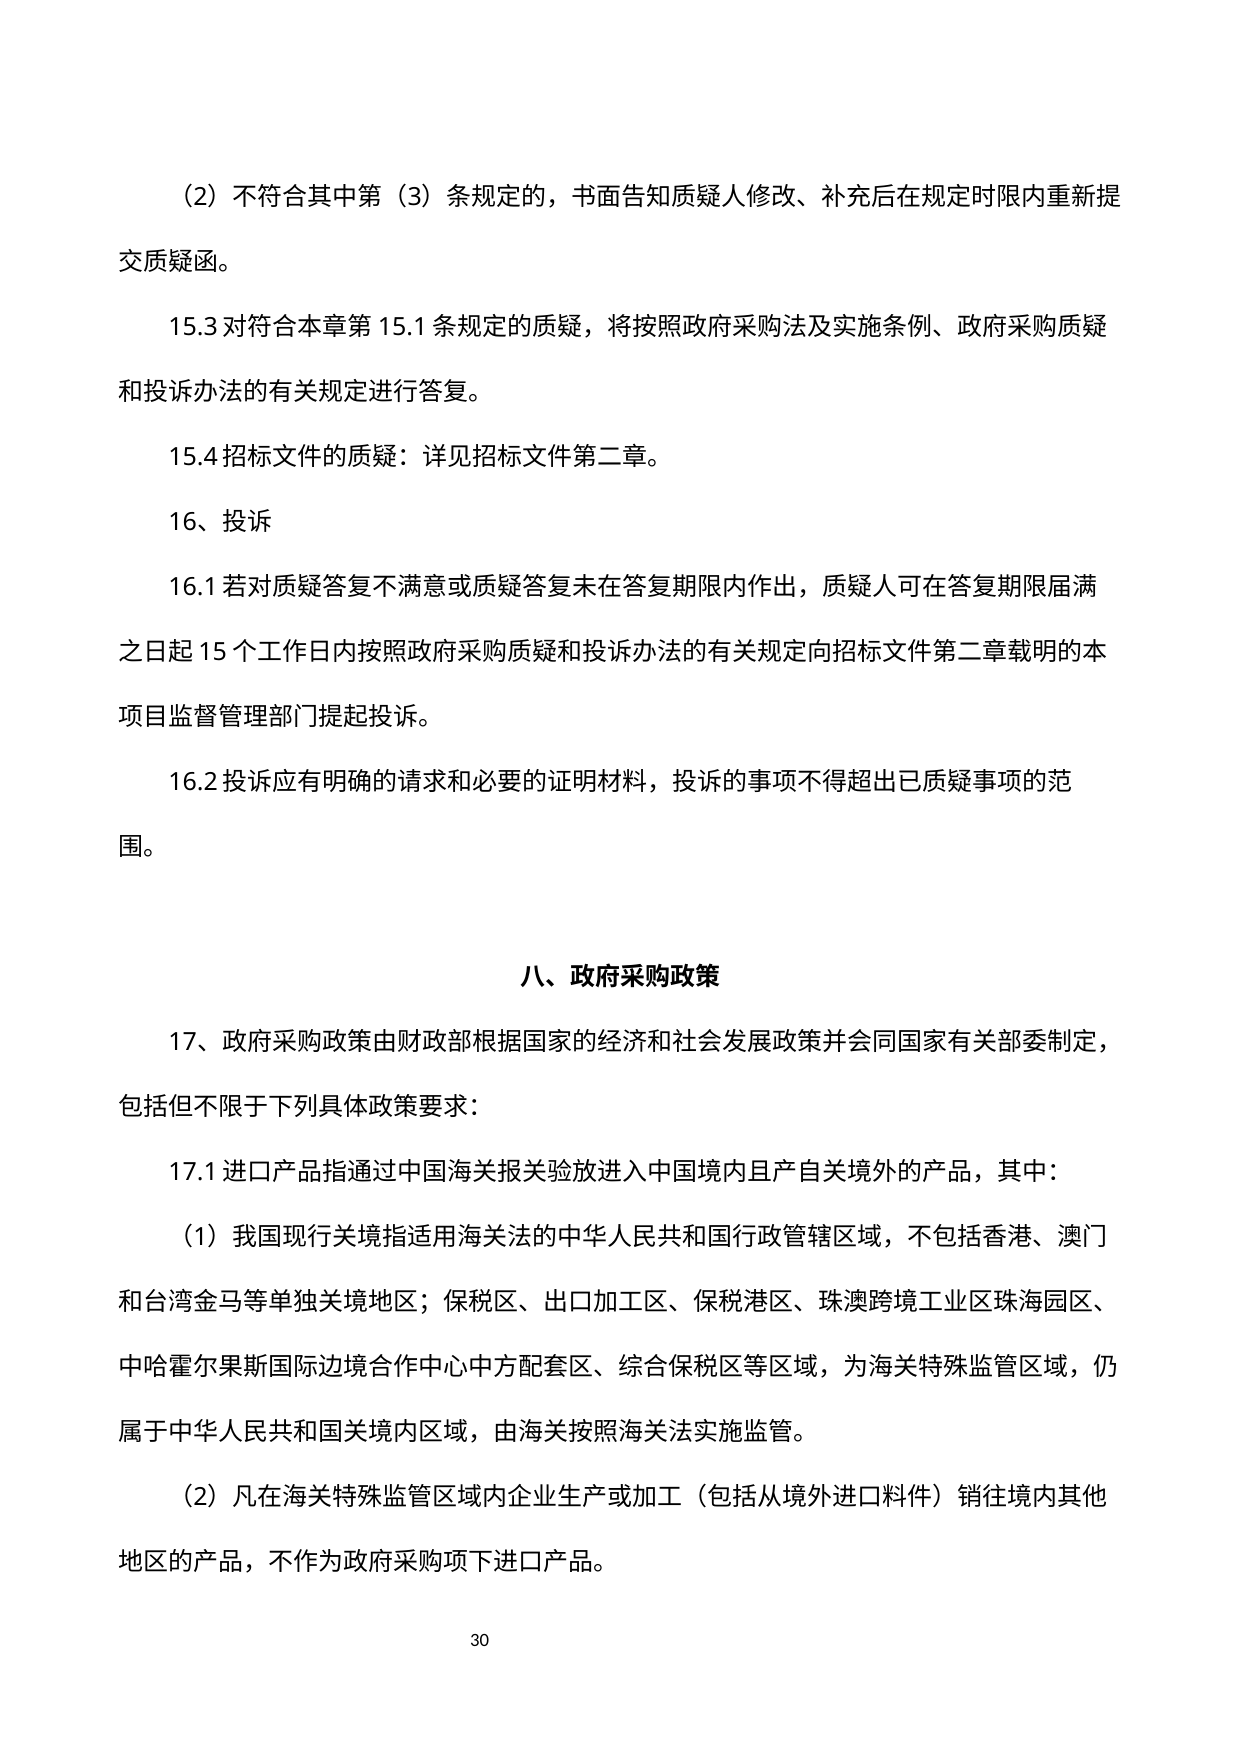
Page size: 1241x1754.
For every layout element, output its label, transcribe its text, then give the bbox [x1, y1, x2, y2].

text 八、政府采购政策 [118, 942, 1122, 1007]
text （1）我国现行关境指适用海关法的中华人民共和国行政管辖区域，不包括香港、澳门和台湾金马等单独关境地区；保税区、出口加工区、保税港区、珠澳跨境工业区珠海园区、中哈霍尔果斯国际边境合作中心中方配套区、综合保税区等区域，为海关特殊监管区域，仍属于中华人民共和国关境内区域，由海关按照海关法实施监管。 [118, 1202, 1122, 1462]
text （2）凡在海关特殊监管区域内企业生产或加工（包括从境外进口料件）销往境内其他地区的产品，不作为政府采购项下进口产品。 [118, 1462, 1122, 1592]
text 15.3对符合本章第15.1条规定的质疑，将按照政府采购法及实施条例、政府采购质疑和投诉办法的有关规定进行答复。 [118, 292, 1122, 422]
text 16.1若对质疑答复不满意或质疑答复未在答复期限内作出，质疑人可在答复期限届满之日起15个工作日内按照政府采购质疑和投诉办法的有关规定向招标文件第二章载明的本项目监督管理部门提起投诉。 [118, 552, 1122, 747]
text （2）不符合其中第（3）条规定的，书面告知质疑人修改、补充后在规定时限内重新提交质疑函。 [118, 162, 1122, 292]
text 16.2投诉应有明确的请求和必要的证明材料，投诉的事项不得超出已质疑事项的范围。 [118, 747, 1122, 877]
text 15.4招标文件的质疑：详见招标文件第二章。 [118, 422, 1122, 487]
text 16、投诉 [118, 487, 1122, 552]
text 17.1进口产品指通过中国海关报关验放进入中国境内且产自关境外的产品，其中： [118, 1137, 1122, 1202]
text 17、政府采购政策由财政部根据国家的经济和社会发展政策并会同国家有关部委制定，包括但不限于下列具体政策要求： [118, 1007, 1122, 1137]
